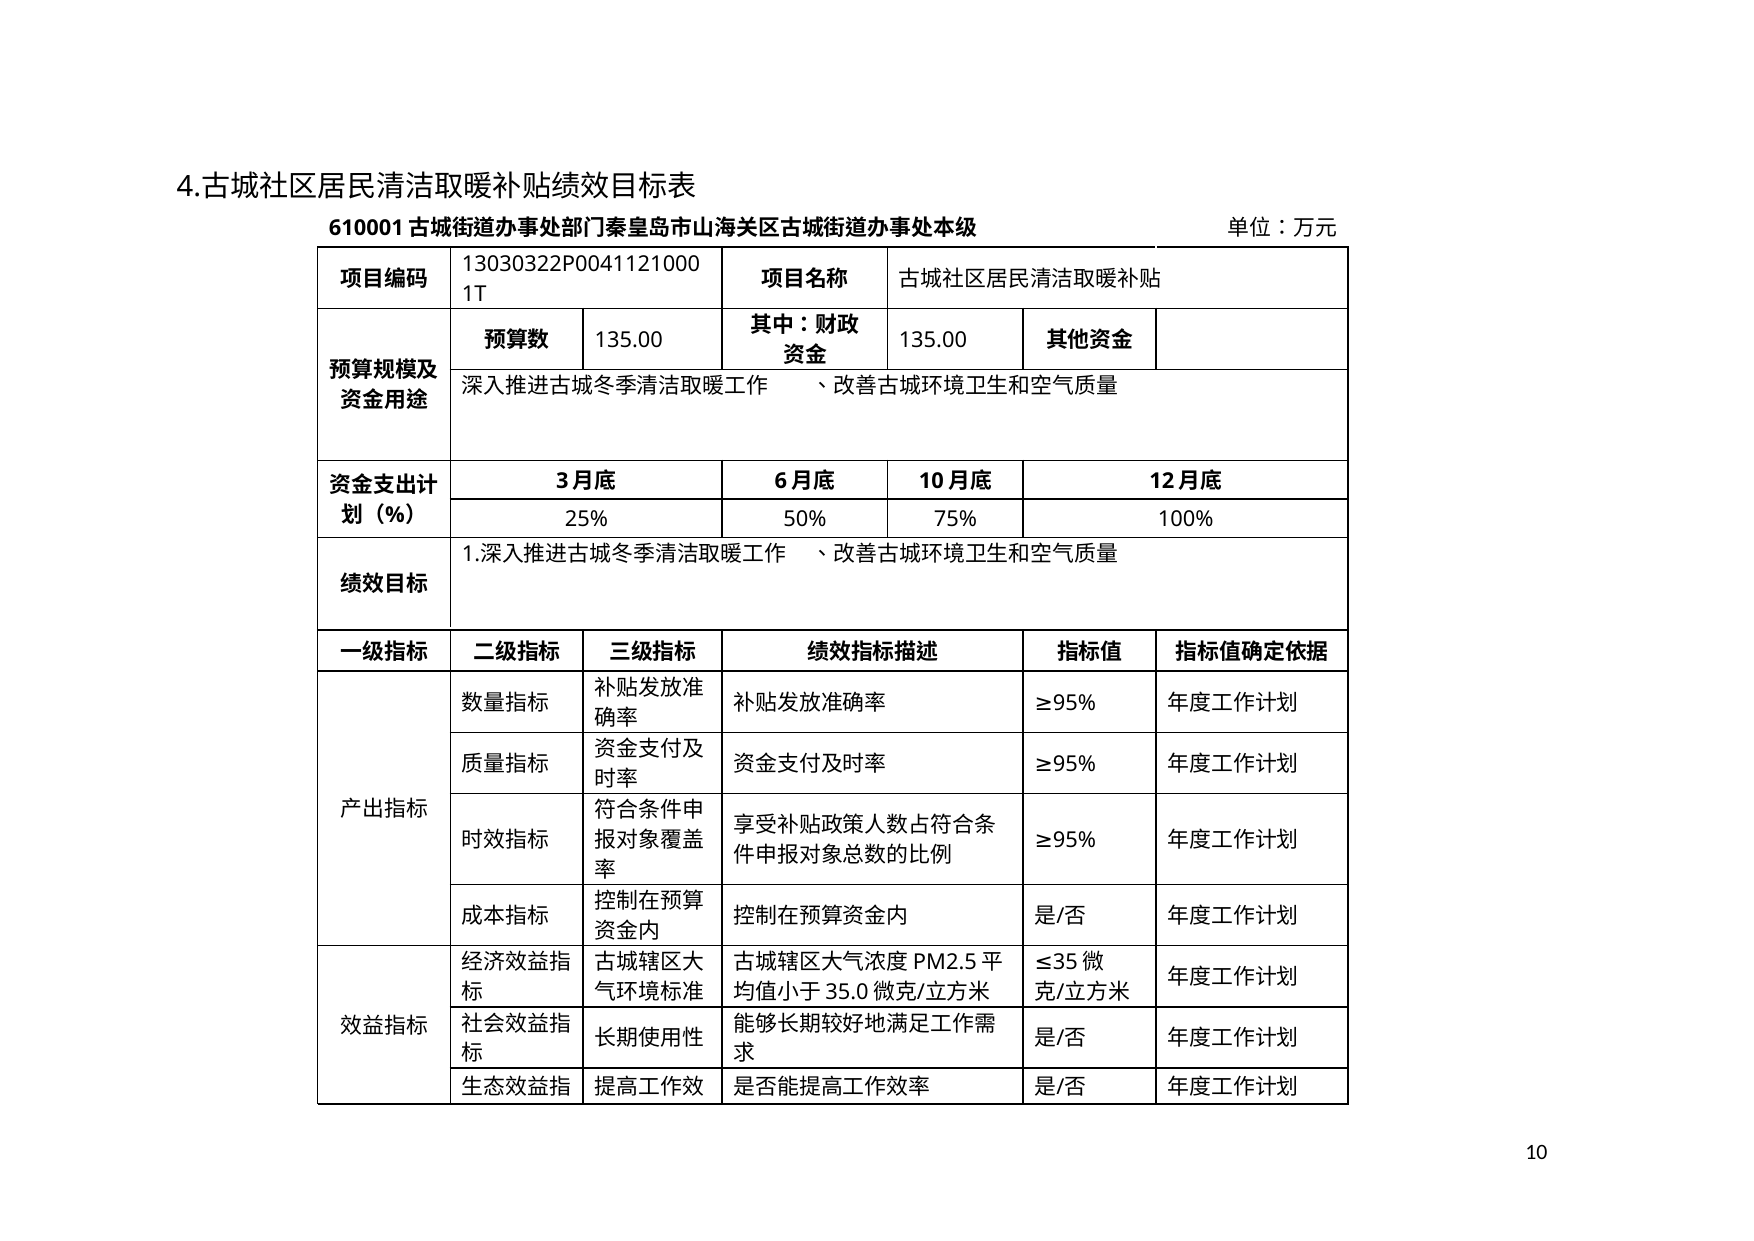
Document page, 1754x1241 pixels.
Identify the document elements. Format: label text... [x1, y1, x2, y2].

table_cell 资金支出计划（%） [318, 461, 450, 536]
table_cell 135.00 [888, 309, 1022, 368]
text 4.古城社区居民清洁取暖补贴绩效目标表 [118, 162, 1547, 205]
table_cell 10月底 [888, 461, 1022, 498]
table_cell 资金支付及时率 [723, 733, 1022, 793]
table_cell 3月底 [451, 461, 721, 498]
table_cell 6月底 [723, 461, 887, 498]
table_cell ≥95% [1024, 733, 1155, 793]
table_cell 135.00 [584, 309, 721, 368]
table_header 三级指标 [584, 631, 721, 670]
table_header 610001古城街道办事处部门秦皇岛市山海关区古城街道办事处本级 [318, 207, 1155, 246]
table_cell ≥95% [1024, 794, 1155, 884]
table_cell 预算数 [451, 309, 582, 368]
table_cell 质量指标 [451, 733, 582, 793]
table_cell [1157, 309, 1347, 368]
table_cell 其中：财政 资金 [723, 309, 887, 368]
table_cell ≤35微克/立方米 [1024, 946, 1155, 1006]
table_header 绩效指标描述 [723, 631, 1022, 670]
table_cell 预算规模及资金用途 [318, 309, 450, 459]
table_cell 享受补贴政策人数占符合条件申报对象总数的比例 [723, 794, 1022, 884]
table_cell 符合条件申报对象覆盖率 [584, 794, 721, 884]
table_cell 成本指标 [451, 885, 582, 945]
table_header 指标值 [1024, 631, 1155, 670]
table_cell 项目名称 [723, 248, 887, 307]
table_cell 1.深入推进古城冬季清洁取暖工作 、改善古城环境卫生和空气质量 [451, 538, 1347, 627]
table_cell 其他资金 [1024, 309, 1155, 368]
table_cell 年度工作计划 [1157, 946, 1347, 1006]
table_cell 是/否 [1024, 1069, 1155, 1103]
table_cell 深入推进古城冬季清洁取暖工作 、改善古城环境卫生和空气质量 [451, 370, 1347, 459]
table_cell 年度工作计划 [1157, 1069, 1347, 1103]
table_cell 能够长期较好地满足工作需求 [723, 1008, 1022, 1067]
table_header 指标值确定依据 [1157, 631, 1347, 670]
table_cell 产出指标 [318, 672, 450, 945]
table_cell 资金支付及时率 [584, 733, 721, 793]
table_cell 75% [888, 500, 1022, 536]
table_cell 长期使用性 [584, 1008, 721, 1067]
table_cell 12月底 [1024, 461, 1347, 498]
table_header 一级指标 [318, 631, 450, 670]
table_cell 年度工作计划 [1157, 885, 1347, 945]
table_cell 补贴发放准确率 [584, 672, 721, 732]
table_cell 数量指标 [451, 672, 582, 732]
table_cell 年度工作计划 [1157, 733, 1347, 793]
table_cell 是否能提高工作效率 [723, 1069, 1022, 1103]
table_header 二级指标 [451, 631, 582, 670]
table_cell 生态效益指标 [451, 1069, 582, 1103]
table_cell 补贴发放准确率 [723, 672, 1022, 732]
table_cell 古城辖区大气环境标准 [584, 946, 721, 1006]
table_header 单位：万元 [1157, 207, 1347, 246]
table_cell 13030322P00411210001T [451, 248, 721, 307]
table_cell 是/否 [1024, 1008, 1155, 1067]
table_cell 年度工作计划 [1157, 1008, 1347, 1067]
table_cell 效益指标 [318, 946, 450, 1103]
table_cell 古城辖区大气浓度PM2.5平均值小于35.0微克/立方米 [723, 946, 1022, 1006]
table_cell 社会效益指标 [451, 1008, 582, 1067]
table_cell 是/否 [1024, 885, 1155, 945]
table_cell 古城社区居民清洁取暖补贴 [888, 248, 1347, 307]
table_cell 年度工作计划 [1157, 794, 1347, 884]
table_cell 控制在预算资金内 [723, 885, 1022, 945]
table_cell 项目编码 [318, 248, 450, 307]
table_cell 100% [1024, 500, 1347, 536]
table_cell 25% [451, 500, 721, 536]
table_cell 提高工作效率 [584, 1069, 721, 1103]
table_cell 绩效目标 [318, 538, 450, 627]
table_cell ≥95% [1024, 672, 1155, 732]
table_cell 年度工作计划 [1157, 672, 1347, 732]
table_cell 控制在预算资金内 [584, 885, 721, 945]
table_cell 时效指标 [451, 794, 582, 884]
table_cell 50% [723, 500, 887, 536]
table_cell 经济效益指标 [451, 946, 582, 1006]
